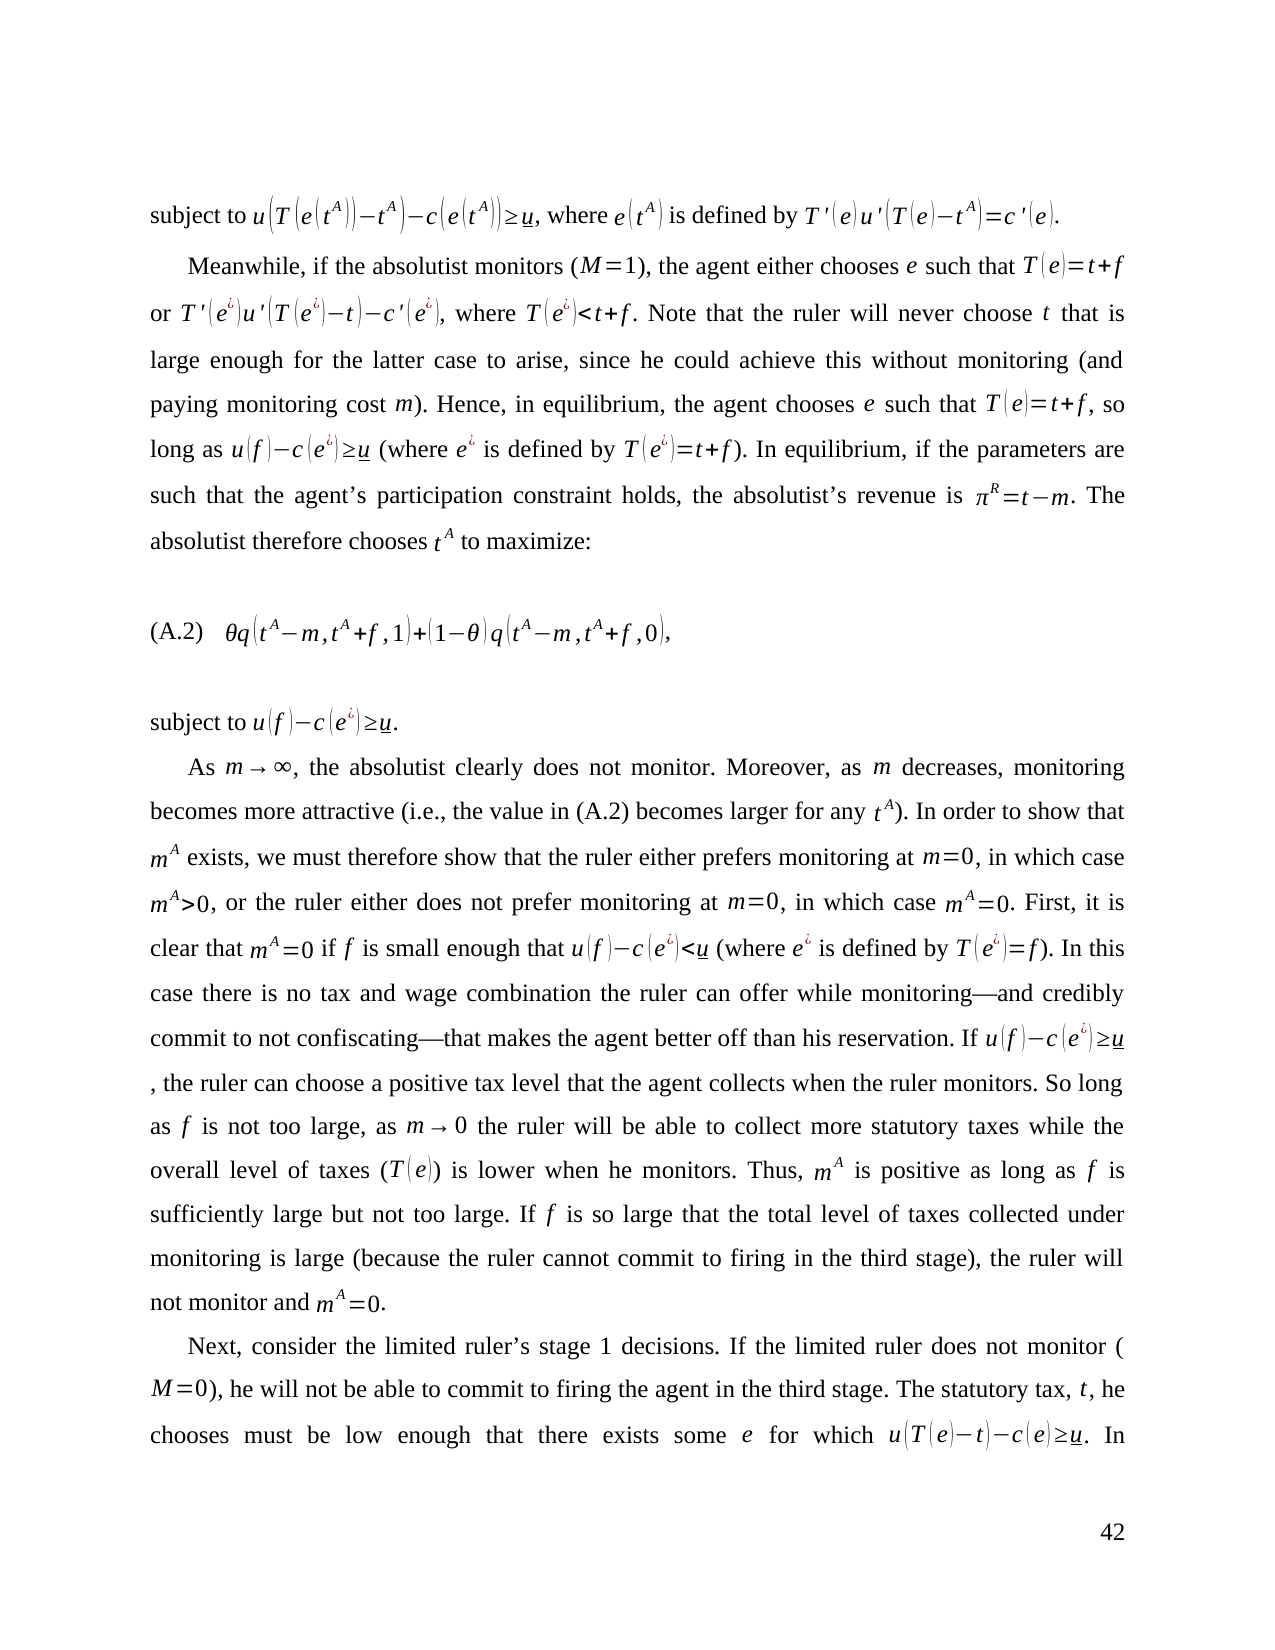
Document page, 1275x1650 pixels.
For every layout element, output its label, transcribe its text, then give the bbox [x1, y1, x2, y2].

text (A.2) , [150, 613, 1125, 648]
text subject to . [150, 706, 1125, 738]
text As , the absolutist clearly does not monitor. Moreover, as decreases, monitoring becomes more attractive (i.e., the value in (A.2) becomes larger for any ). In order to show that exists, we must therefore show that the ruler either prefers monitoring at , in which case , or the ruler either does not prefer monitoring at , in which case . First, it is clear that if is small enough that (where is defined by ). In this case there is no tax and wage combination the ruler can offer while monitoring—and credibly commit to not confiscating—that makes the agent better off than his reservation. If , the ruler can choose a positive tax level that the agent collects when the ruler monitors. So long as is not too large, as the ruler will be able to collect more statutory taxes while the overall level of taxes () is lower when he monitors. Thus, is positive as long as is sufficiently large but not too large. If is so large that the total level of taxes collected under monitoring is large (because the ruler cannot commit to firing in the third stage), the ruler will not monitor and . [150, 752, 1125, 1317]
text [150, 1331, 1125, 1451]
text subject to , where is defined by . [150, 193, 1125, 235]
text Meanwhile, if the absolutist monitors (), the agent either chooses such that or , where . Note that the ruler will never choose that is large enough for the latter case to arise, since he could achieve this without monitoring (and paying monitoring cost ). Hence, in equilibrium, the agent chooses such that , so long as (where is defined by ). In equilibrium, if the parameters are such that the agent’s participation constraint holds, the absolutist’s revenue is . The absolutist therefore chooses to maximize: [150, 250, 1125, 556]
